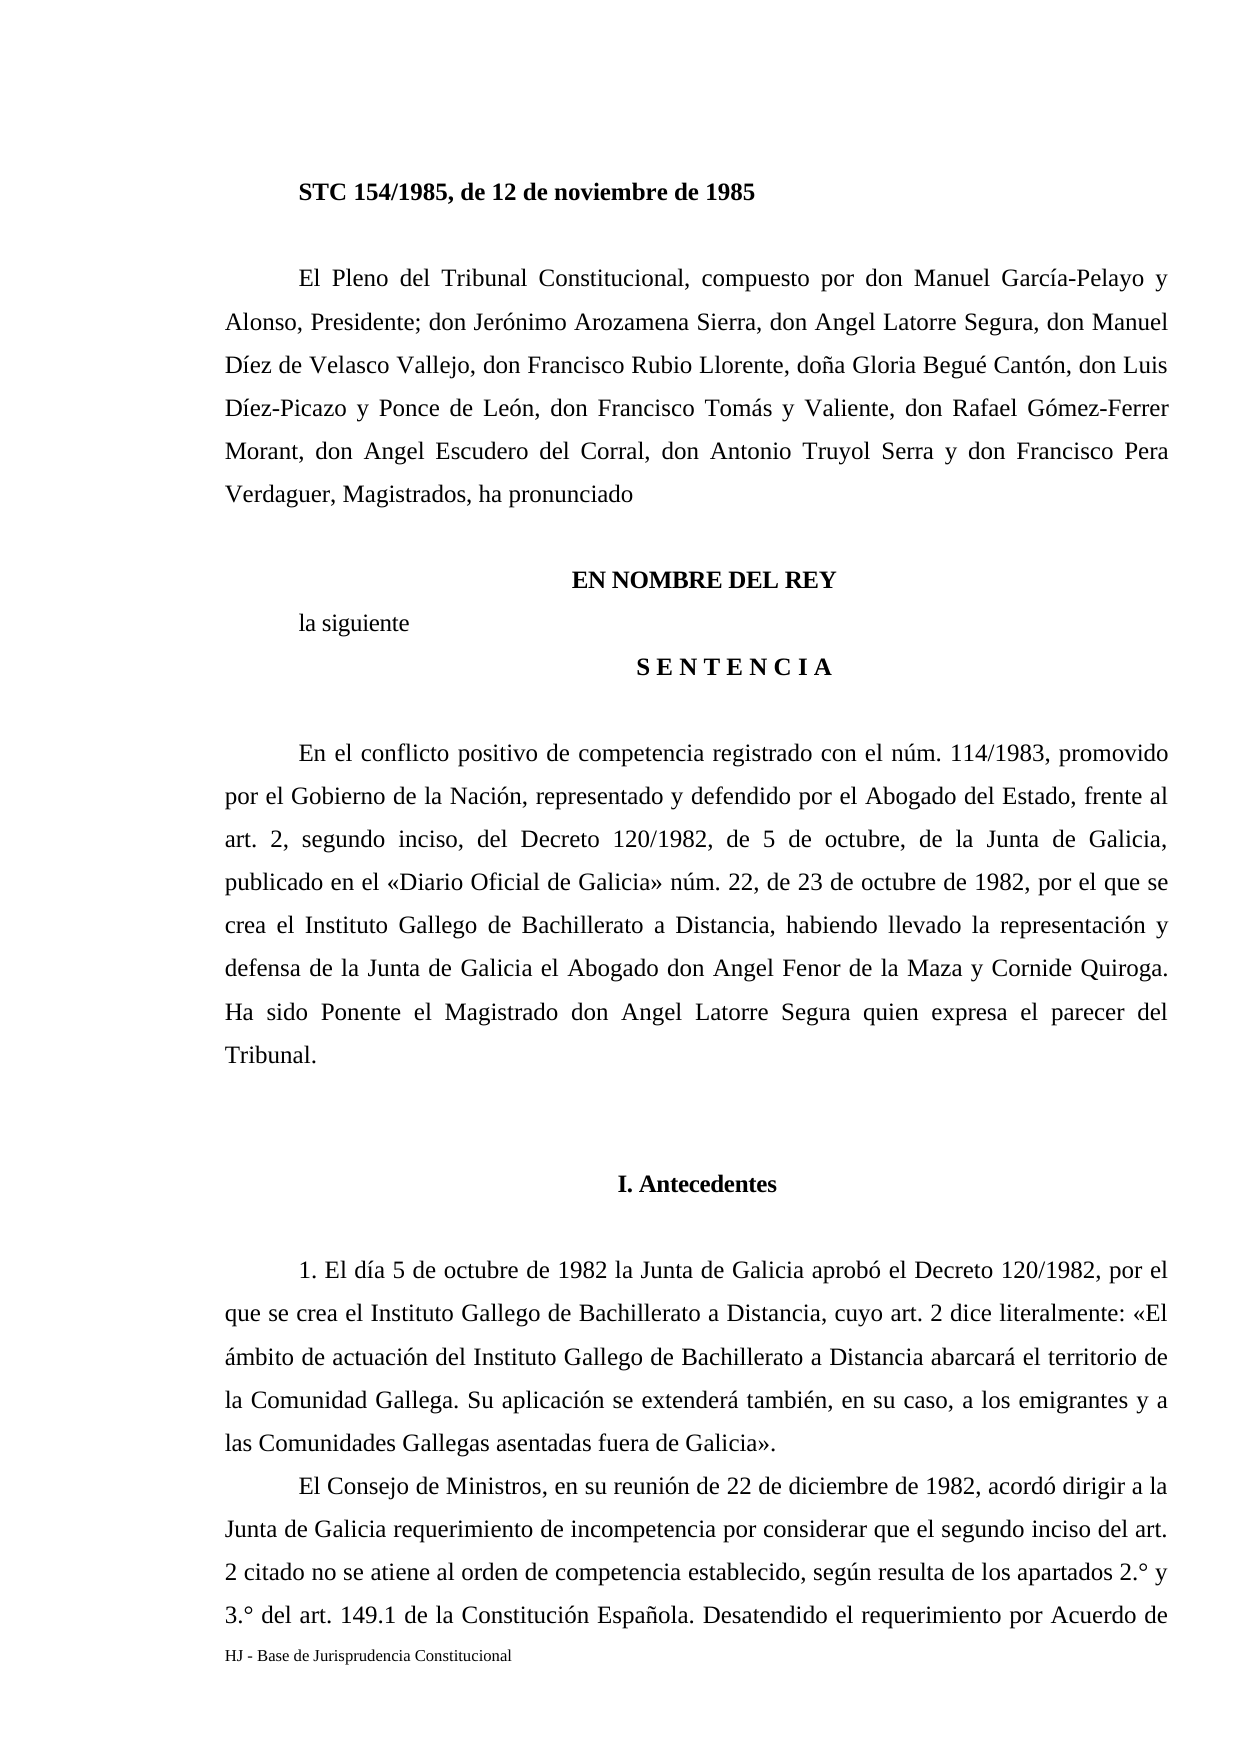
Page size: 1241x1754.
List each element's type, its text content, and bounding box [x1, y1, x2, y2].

text S E N T E N C I A [224, 652, 1169, 680]
text I. Antecedentes [224, 1169, 1169, 1198]
text EN NOMBRE DEL REY [224, 565, 1110, 594]
text STC 154/1985, de 12 de noviembre de 1985 [224, 177, 1169, 206]
text la siguiente [224, 608, 1110, 637]
text En el conflicto positivo de competencia registrado con el núm. 114/1983, promovido por el Gobierno de la Nación, representado y defendido por el Abogado del Estado, frente al art. 2, segundo inciso, del Decreto 120/1982, de 5 de octubre, de la Junta de Galicia, publicado en el «Diario Oficial de Galicia» núm. 22, de 23 de octubre de 1982, por el que se crea el Instituto Gallego de Bachillerato a Distancia, habiendo llevado la representación y defensa de la Junta de Galicia el Abogado don Angel Fenor de la Maza y Cornide Quiroga. Ha sido Ponente el Magistrado don Angel Latorre Segura quien expresa el parecer del Tribunal. [224, 738, 1169, 1068]
text El Pleno del Tribunal Constitucional, compuesto por don Manuel García-Pelayo y Alonso, Presidente; don Jerónimo Arozamena Sierra, don Angel Latorre Segura, don Manuel Díez de Velasco Vallejo, don Francisco Rubio Llorente, doña Gloria Begué Cantón, don Luis Díez-Picazo y Ponce de León, don Francisco Tomás y Valiente, don Rafael Gómez-Ferrer Morant, don Angel Escudero del Corral, don Antonio Truyol Serra y don Francisco Pera Verdaguer, Magistrados, ha pronunciado [224, 263, 1169, 508]
text 1. El día 5 de octubre de 1982 la Junta de Galicia aprobó el Decreto 120/1982, por el que se crea el Instituto Gallego de Bachillerato a Distancia, cuyo art. 2 dice literalmente: «El ámbito de actuación del Instituto Gallego de Bachillerato a Distancia abarcará el territorio de la Comunidad Gallega. Su aplicación se extenderá también, en su caso, a los emigrantes y a las Comunidades Gallegas asentadas fuera de Galicia». [224, 1255, 1169, 1457]
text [224, 1471, 1169, 1629]
